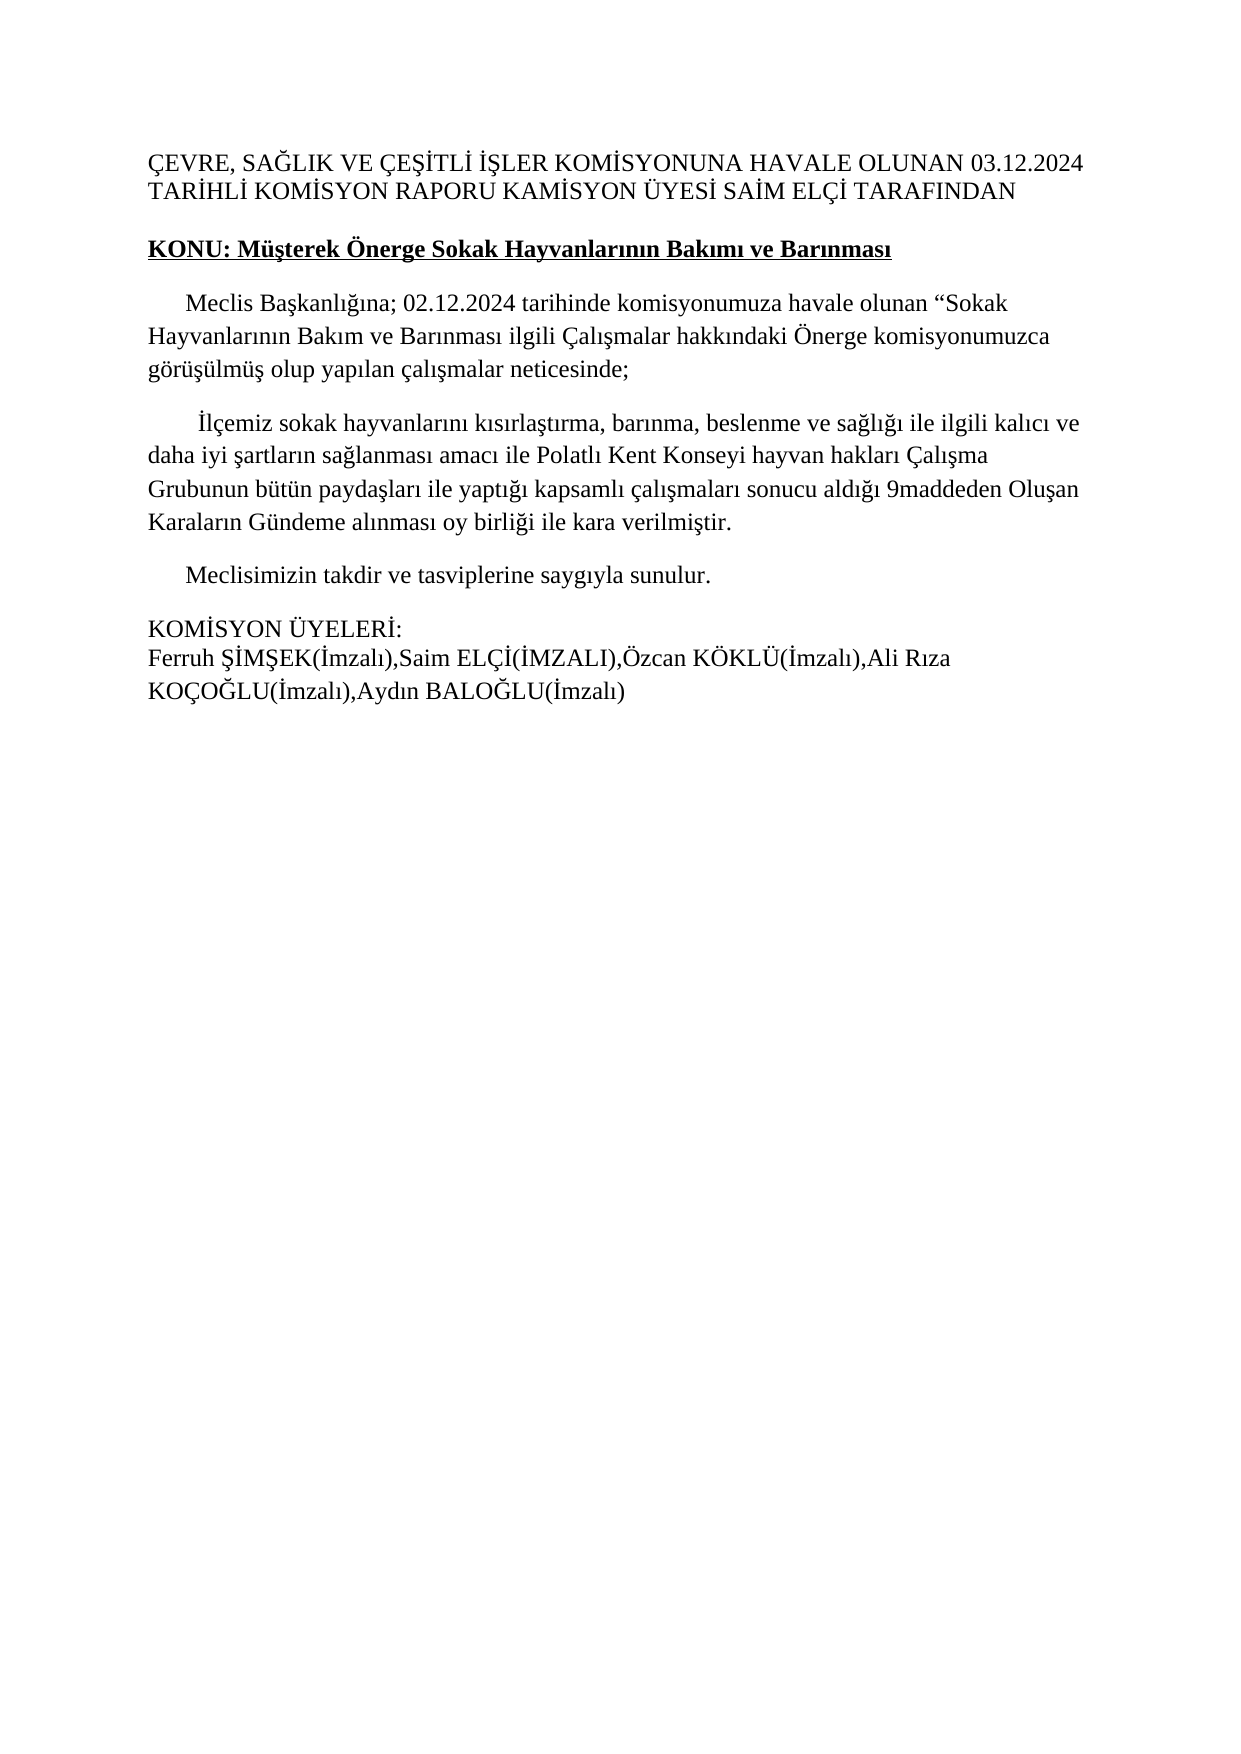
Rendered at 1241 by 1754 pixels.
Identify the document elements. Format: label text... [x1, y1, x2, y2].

text KOMİSYON ÜYELERİ: [148, 614, 1093, 643]
text Çevre, Sağlık ve Çeşitli İşler Komisyonuna Havale Olunan 03.12.2024 TARİHLİ KOMİSYON RAPORU KAMİSYON ÜYESİ SAİM ELÇİ TARAFINDAN [148, 148, 1093, 205]
text Ferruh ŞİMŞEK(İmzalı),Saim ELÇİ(İMZALI),Özcan KÖKLÜ(İmzalı),Ali Rıza KOÇOĞLU(İmzalı),Aydın BALOĞLU(İmzalı) [148, 643, 1093, 705]
text İlçemiz sokak hayvanlarını kısırlaştırma, barınma, beslenme ve sağlığı ile ilgili kalıcı ve daha iyi şartların sağlanması amacı ile Polatlı Kent Konseyi hayvan hakları Çalışma Grubunun bütün paydaşları ile yaptığı kapsamlı çalışmaları sonucu aldığı 9maddeden Oluşan Karaların Gündeme alınması oy birliği ile kara verilmiştir. [148, 408, 1093, 535]
text Meclisimizin takdir ve tasviplerine saygıyla sunulur. [148, 561, 1093, 589]
text KONU: Müşterek Önerge Sokak Hayvanlarının Bakımı ve Barınması [148, 234, 1093, 263]
text Meclis Başkanlığına; 02.12.2024 tarihinde komisyonumuza havale olunan “Sokak Hayvanlarının Bakım ve Barınması ilgili Çalışmalar hakkındaki Önerge komisyonumuzca görüşülmüş olup yapılan çalışmalar neticesinde; [148, 288, 1093, 382]
